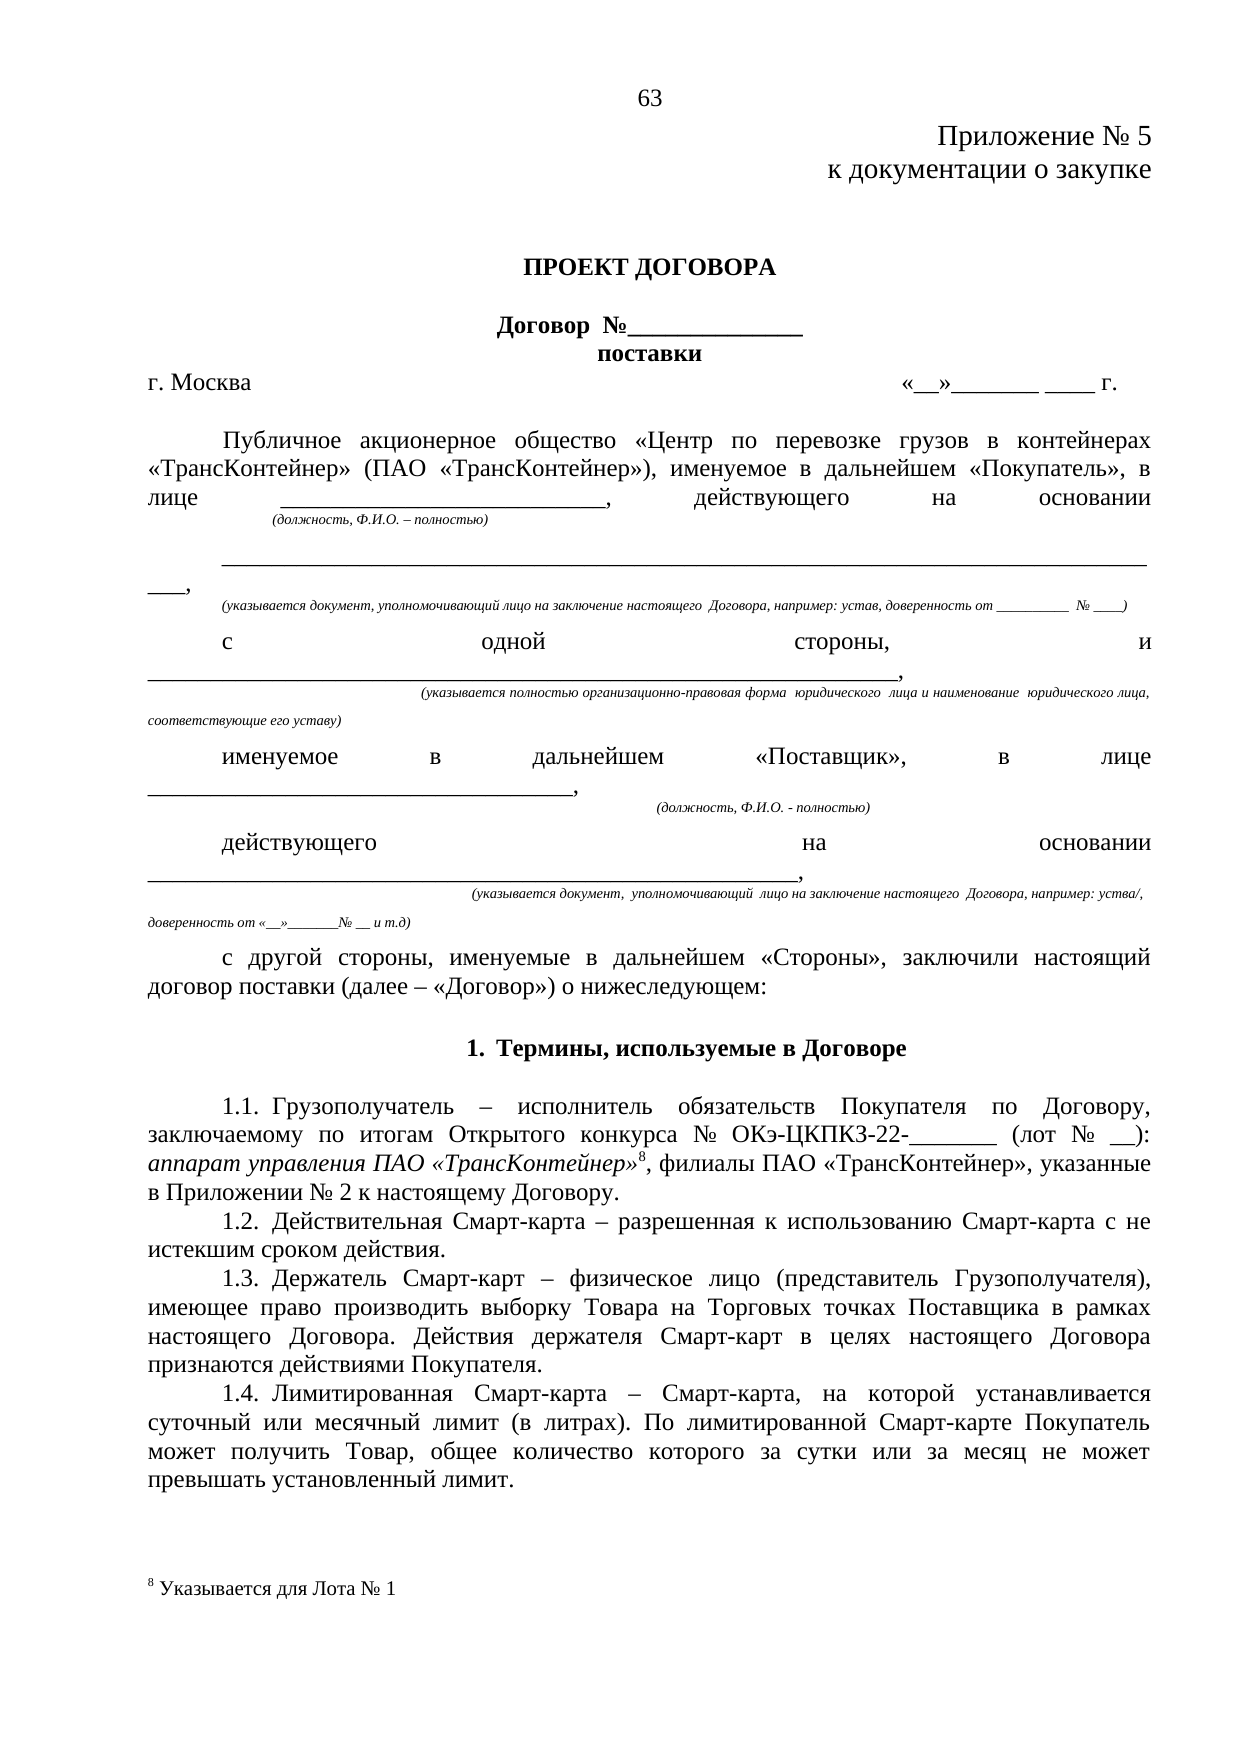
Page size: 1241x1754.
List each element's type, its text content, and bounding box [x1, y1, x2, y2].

list Грузополучатель – исполнитель обязательств Покупателя по Договору, заключаемому по итогам Открытого конкурса № ОКэ-ЦКПКЗ-22-_______ (лот № __): аппарат управления ПАО «ТрансКонтейнер», филиалы ПАО «ТрансКонтейнер», указанные в Приложении № 2 к настоящему Договору. [148, 1091, 1152, 1206]
text поставки [148, 338, 1152, 367]
text Договор №______________ [148, 310, 1152, 338]
text с другой стороны, именуемые в дальнейшем «Стороны», заключили настоящий договор поставки (далее – «Договор») о нижеследующем: [148, 942, 1152, 1000]
text _____________________________________________________________________________, [148, 540, 1152, 597]
text г. Москва «__»_______ ____ г. [148, 367, 1152, 396]
text ПРОЕКТ ДОГОВОРА [148, 252, 1152, 281]
text Публичное акционерное общество «Центр по перевозке грузов в контейнерах «ТрансКонтейнер» (ПАО «ТрансКонтейнер»), именуемое в дальнейшем «Покупатель», в лице __________________________, действующего на основании ( (должность, Ф.И.О. – полностью) [148, 425, 1152, 540]
list Действительная Смарт-карта – разрешенная к использованию Смарт-карта с не истекшим сроком действия. [148, 1206, 1152, 1263]
text (должность, Ф.И.О. - полностью) [148, 798, 1152, 827]
text именуемое в дальнейшем «Поставщик», в лице __________________________________, [148, 741, 1152, 798]
text действующего на основании ____________________________________________________, [148, 827, 1152, 885]
text к документации о закупке [148, 152, 1152, 185]
text (указывается полностью организационно-правовая форма юридического лица и наименование юридического лица, соответствующие его уставу) [148, 683, 1152, 741]
list Лимитированная Смарт-карта – Смарт-карта, на которой устанавливается суточный или месячный лимит (в литрах). По лимитированной Смарт-карте Покупатель может получить Товар, общее количество которого за сутки или за месяц не может превышать установленный лимит. [148, 1378, 1152, 1493]
text (указывается документ, уполномочивающий лицо на заключение настоящего Договора, например: уства/, доверенность от «__»_______№ __ и т.д) [148, 885, 1152, 942]
list Держатель Смарт-карт – физическое лицо (представитель Грузополучателя), имеющее право производить выборку Товара на Торговых точках Поставщика в рамках настоящего Договора. Действия держателя Смарт-карт в целях настоящего Договора признаются действиями Покупателя. [148, 1263, 1152, 1378]
text Приложение № 5 [148, 118, 1152, 152]
text с одной стороны, и ____________________________________________________________, [148, 626, 1152, 683]
list Термины, используемые в Договоре [148, 1033, 1152, 1062]
text (указывается документ, уполномочивающий лицо на заключение настоящего Договора, например: устав, доверенность от __________ № ____) [148, 597, 1152, 626]
